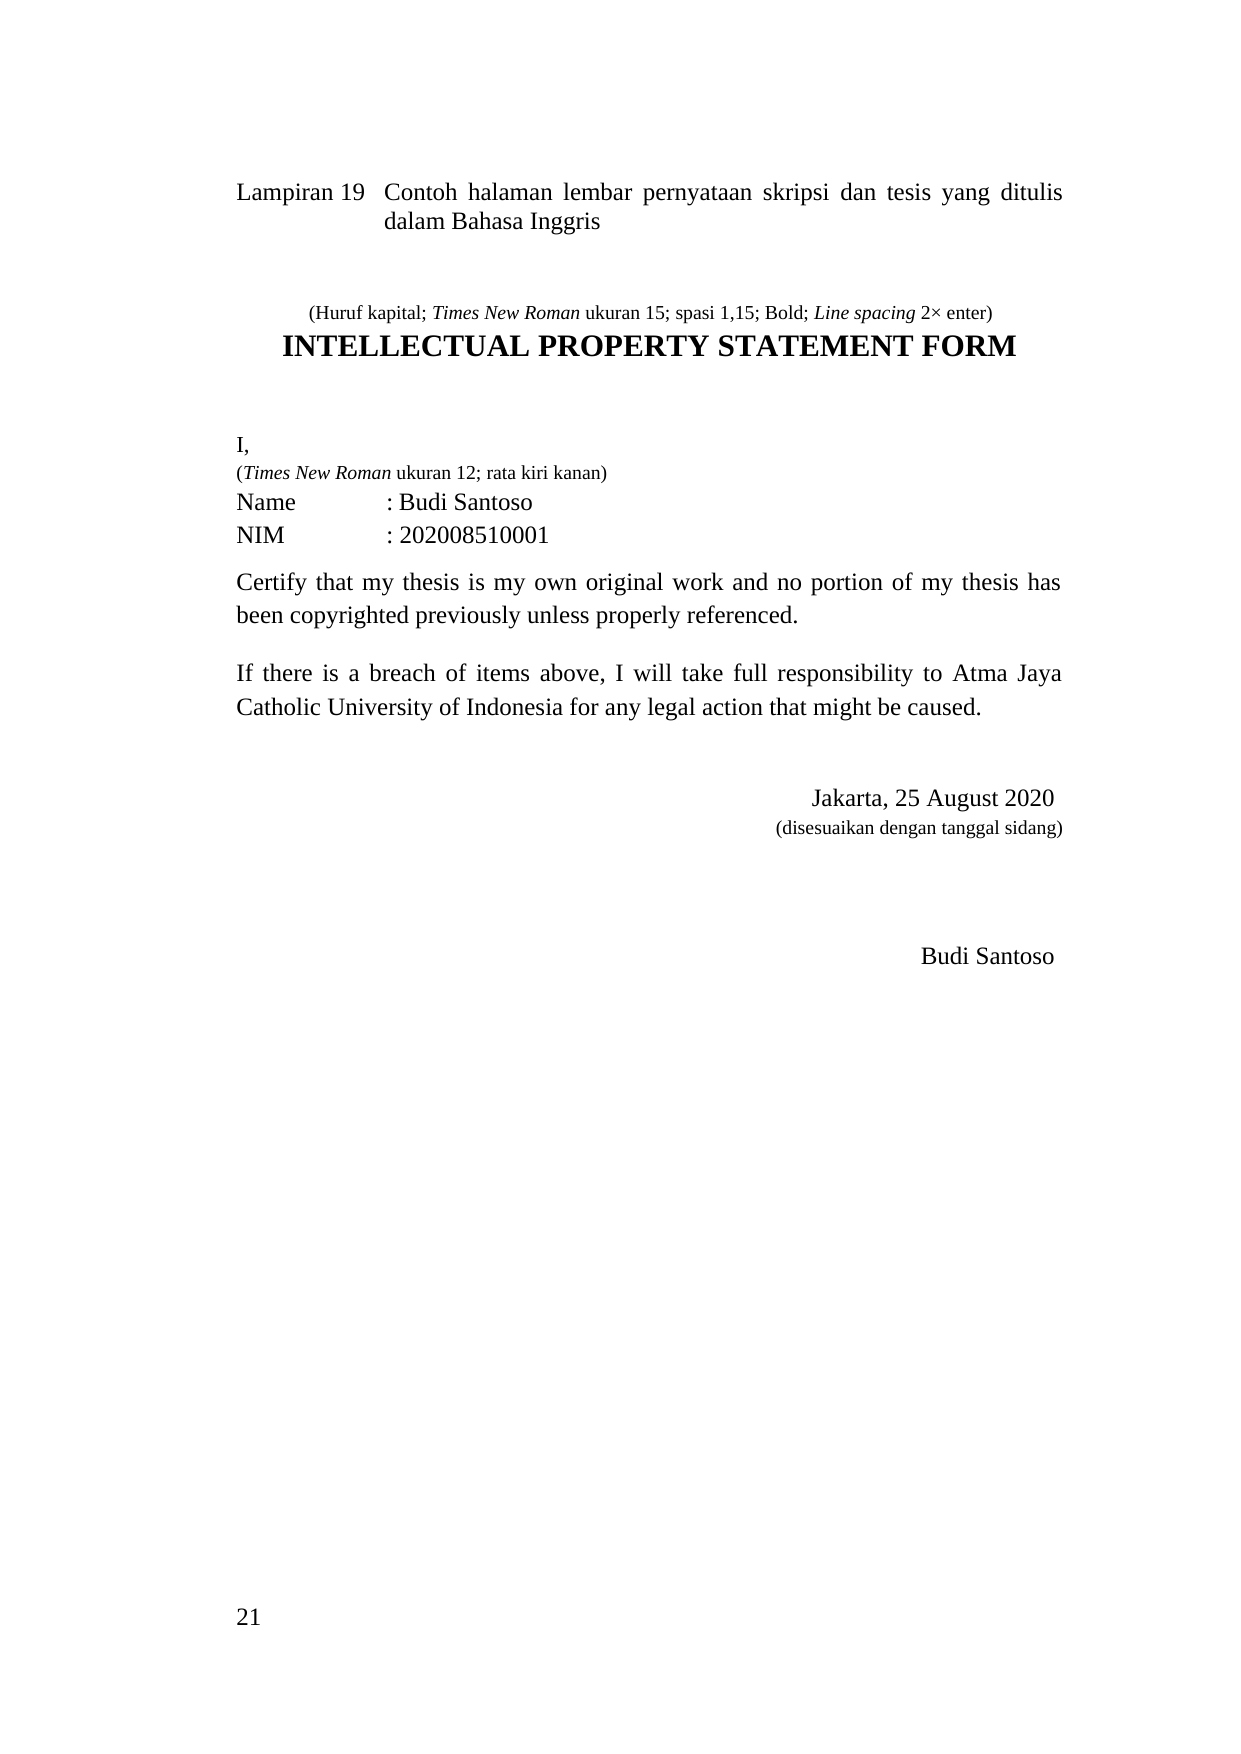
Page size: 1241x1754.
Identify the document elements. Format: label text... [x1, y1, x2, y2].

text Jakarta, 25 August 2020 [236, 783, 1054, 811]
text NIM : 202008510001 [236, 520, 1063, 548]
text Certify that my thesis is my own original work and no portion of my thesis has been copyrighted previously unless properly referenced. [236, 567, 1063, 629]
text (Huruf kapital; Times New Roman ukuran 15; spasi 1,15; Bold; Line spacing 2× enter) [236, 301, 1065, 324]
text I, (Times New Roman ukuran 12; rata kiri kanan) [236, 431, 1063, 483]
text Name : Budi Santoso [236, 487, 1063, 516]
text (disesuaikan dengan tanggal sidang) [236, 816, 1063, 838]
text Budi Santoso [236, 941, 1054, 969]
text If there is a breach of items above, I will take full responsibility to Atma Jaya Catholic University of Indonesia for any legal action that might be caused. [236, 658, 1063, 720]
text INTELLECTUAL PROPERTY STATEMENT FORM [236, 327, 1063, 363]
text Lampiran 19 Contoh halaman lembar pernyataan skripsi dan tesis yang ditulis dalam Bahasa Inggris [236, 177, 1063, 235]
